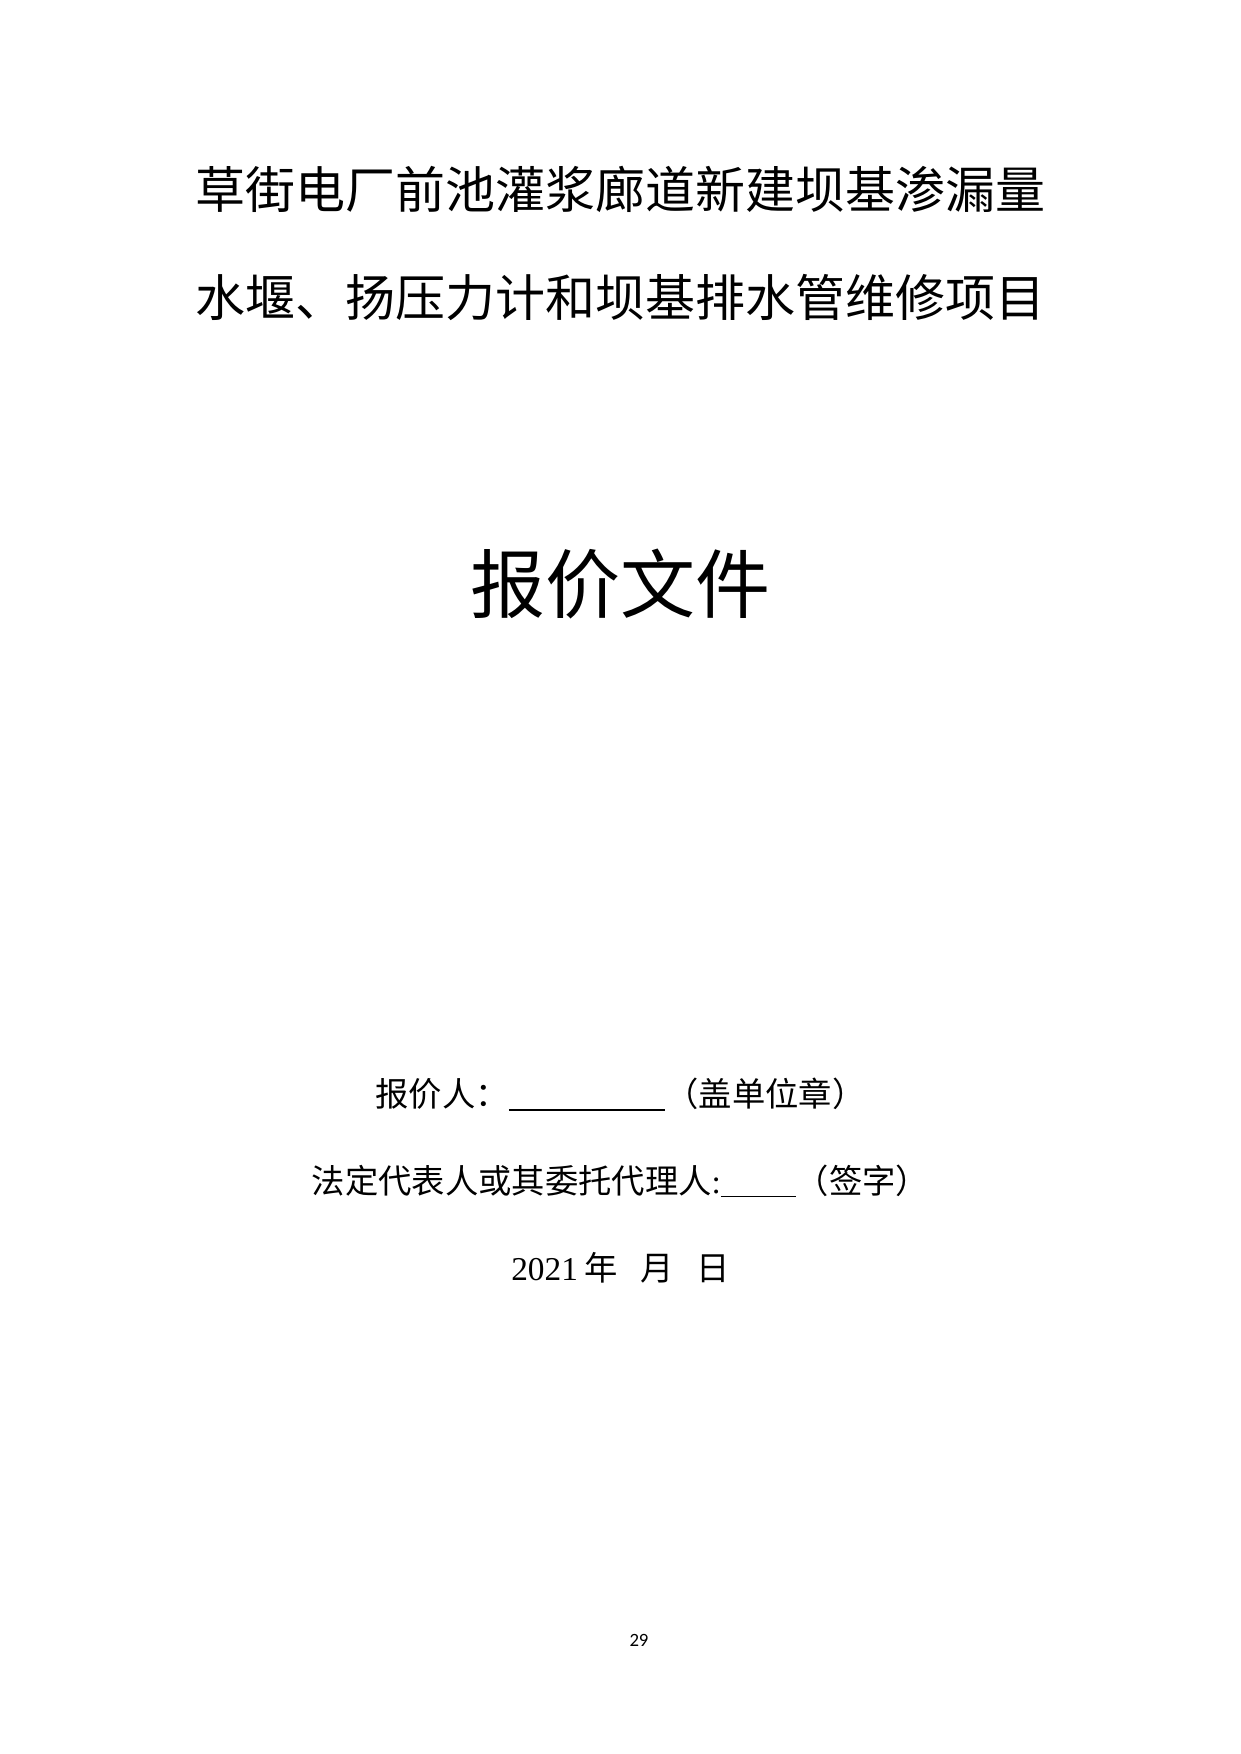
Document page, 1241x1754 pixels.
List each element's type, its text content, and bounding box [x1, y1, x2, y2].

text 草街电厂前池灌浆廊道新建坝基渗漏量水堰、扬压力计和坝基排水管维修项目 [187, 150, 1053, 331]
text 法定代表人或其委托代理人: （签字） [187, 1155, 1053, 1203]
text 报价人： （盖单位章） [187, 1067, 1053, 1116]
text 2021年 月 日 [187, 1241, 1053, 1290]
text 报价文件 [187, 525, 1053, 634]
